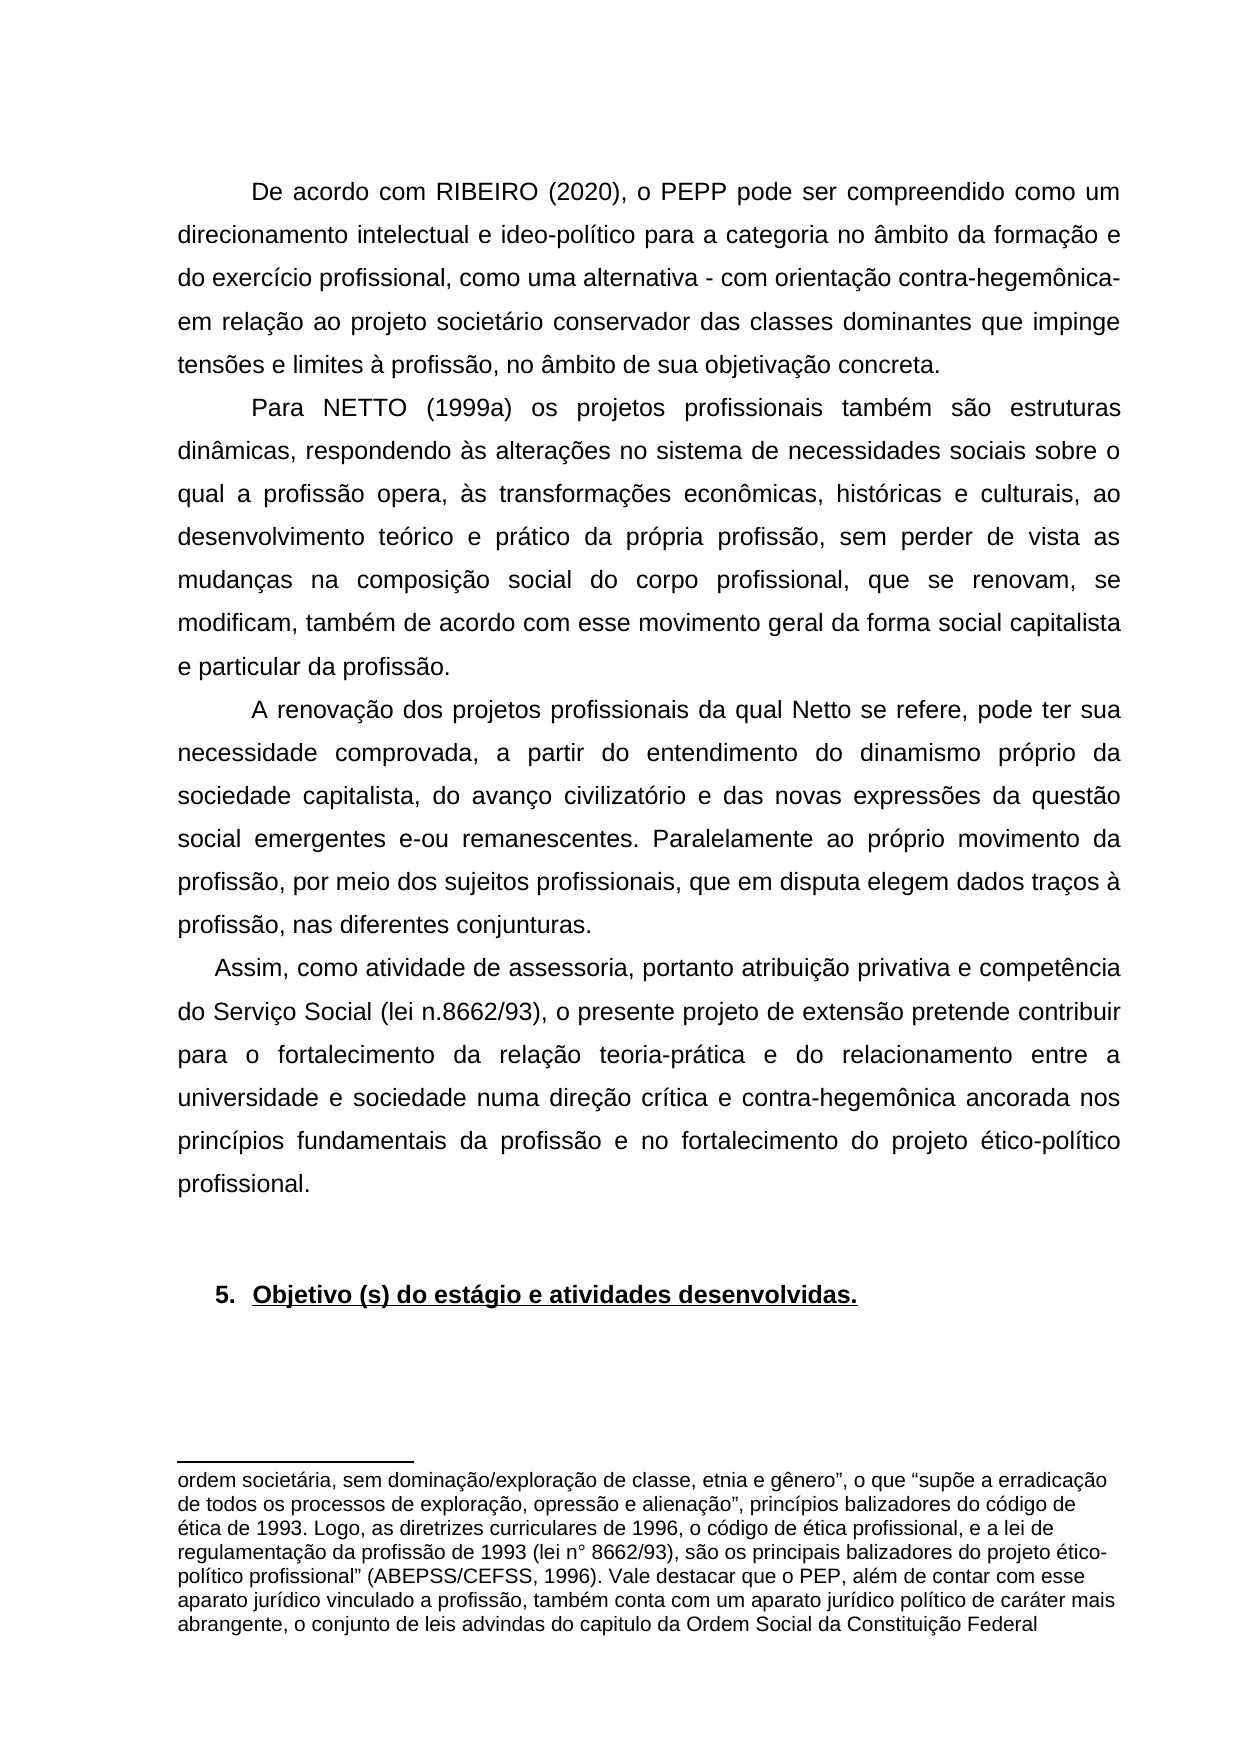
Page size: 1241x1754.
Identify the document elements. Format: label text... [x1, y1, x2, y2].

text De acordo com RIBEIRO (2020), o PEPP pode ser compreendido como um direcionamento intelectual e ideo-político para a categoria no âmbito da formação e do exercício profissional, como uma alternativa - com orientação contra-hegemônica- em relação ao projeto societário conservador das classes dominantes que impinge tensões e limites à profissão, no âmbito de sua objetivação concreta. [177, 177, 1122, 378]
text Para NETTO (1999a) os projetos profissionais também são estruturas dinâmicas, respondendo às alterações no sistema de necessidades sociais sobre o qual a profissão opera, às transformações econômicas, históricas e culturais, ao desenvolvimento teórico e prático da própria profissão, sem perder de vista as mudanças na composição social do corpo profissional, que se renovam, se modificam, também de acordo com esse movimento geral da forma social capitalista e particular da profissão. [177, 393, 1122, 680]
text A renovação dos projetos profissionais da qual Netto se refere, pode ter sua necessidade comprovada, a partir do entendimento do dinamismo próprio da sociedade capitalista, do avanço civilizatório e das novas expressões da questão social emergentes e-ou remanescentes. Paralelamente ao próprio movimento da profissão, por meio dos sujeitos profissionais, que em disputa elegem dados traços à profissão, nas diferentes conjunturas. [177, 695, 1122, 939]
text Assim, como atividade de assessoria, portanto atribuição privativa e competência do Serviço Social (lei n.8662/93), o presente projeto de extensão pretende contribuir para o fortalecimento da relação teoria-prática e do relacionamento entre a universidade e sociedade numa direção crítica e contra-hegemônica ancorada nos princípios fundamentais da profissão e no fortalecimento do projeto ético-político profissional. [177, 953, 1122, 1198]
list Objetivo (s) do estágio e atividades desenvolvidas. [215, 1280, 1122, 1309]
